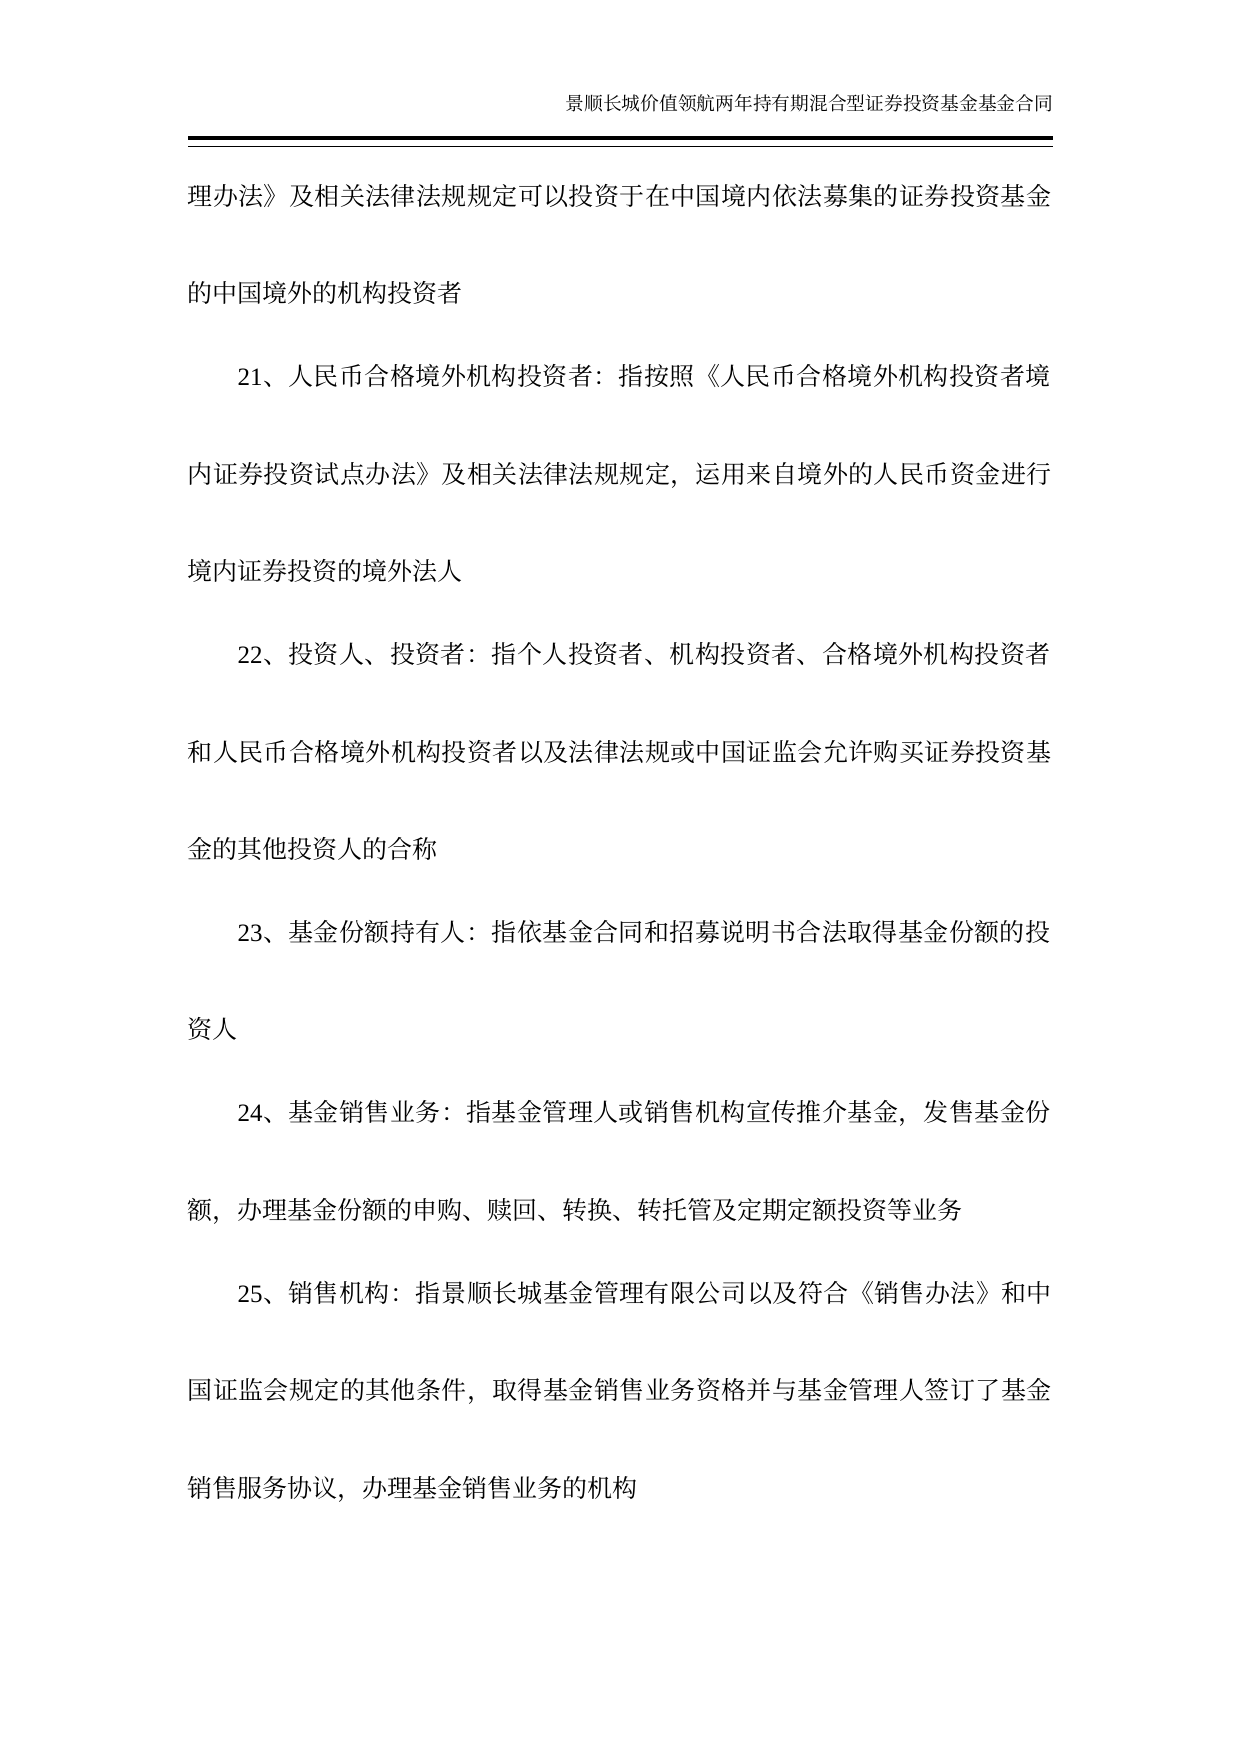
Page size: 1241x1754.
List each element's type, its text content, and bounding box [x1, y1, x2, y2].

text 23、基金份额持有人：指依基金合同和招募说明书合法取得基金份额的投资人 [187, 898, 1053, 1061]
text 22、投资人、投资者：指个人投资者、机构投资者、合格境外机构投资者和人民币合格境外机构投资者以及法律法规或中国证监会允许购买证券投资基金的其他投资人的合称 [187, 620, 1053, 880]
text 25、销售机构：指景顺长城基金管理有限公司以及符合《销售办法》和中国证监会规定的其他条件，取得基金销售业务资格并与基金管理人签订了基金销售服务协议，办理基金销售业务的机构 [187, 1259, 1053, 1519]
text 21、人民币合格境外机构投资者：指按照《人民币合格境外机构投资者境内证券投资试点办法》及相关法律法规规定，运用来自境外的人民币资金进行境内证券投资的境外法人 [187, 342, 1053, 602]
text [187, 162, 1053, 324]
text 24、基金销售业务：指基金管理人或销售机构宣传推介基金，发售基金份额，办理基金份额的申购、赎回、转换、转托管及定期定额投资等业务 [187, 1079, 1053, 1241]
